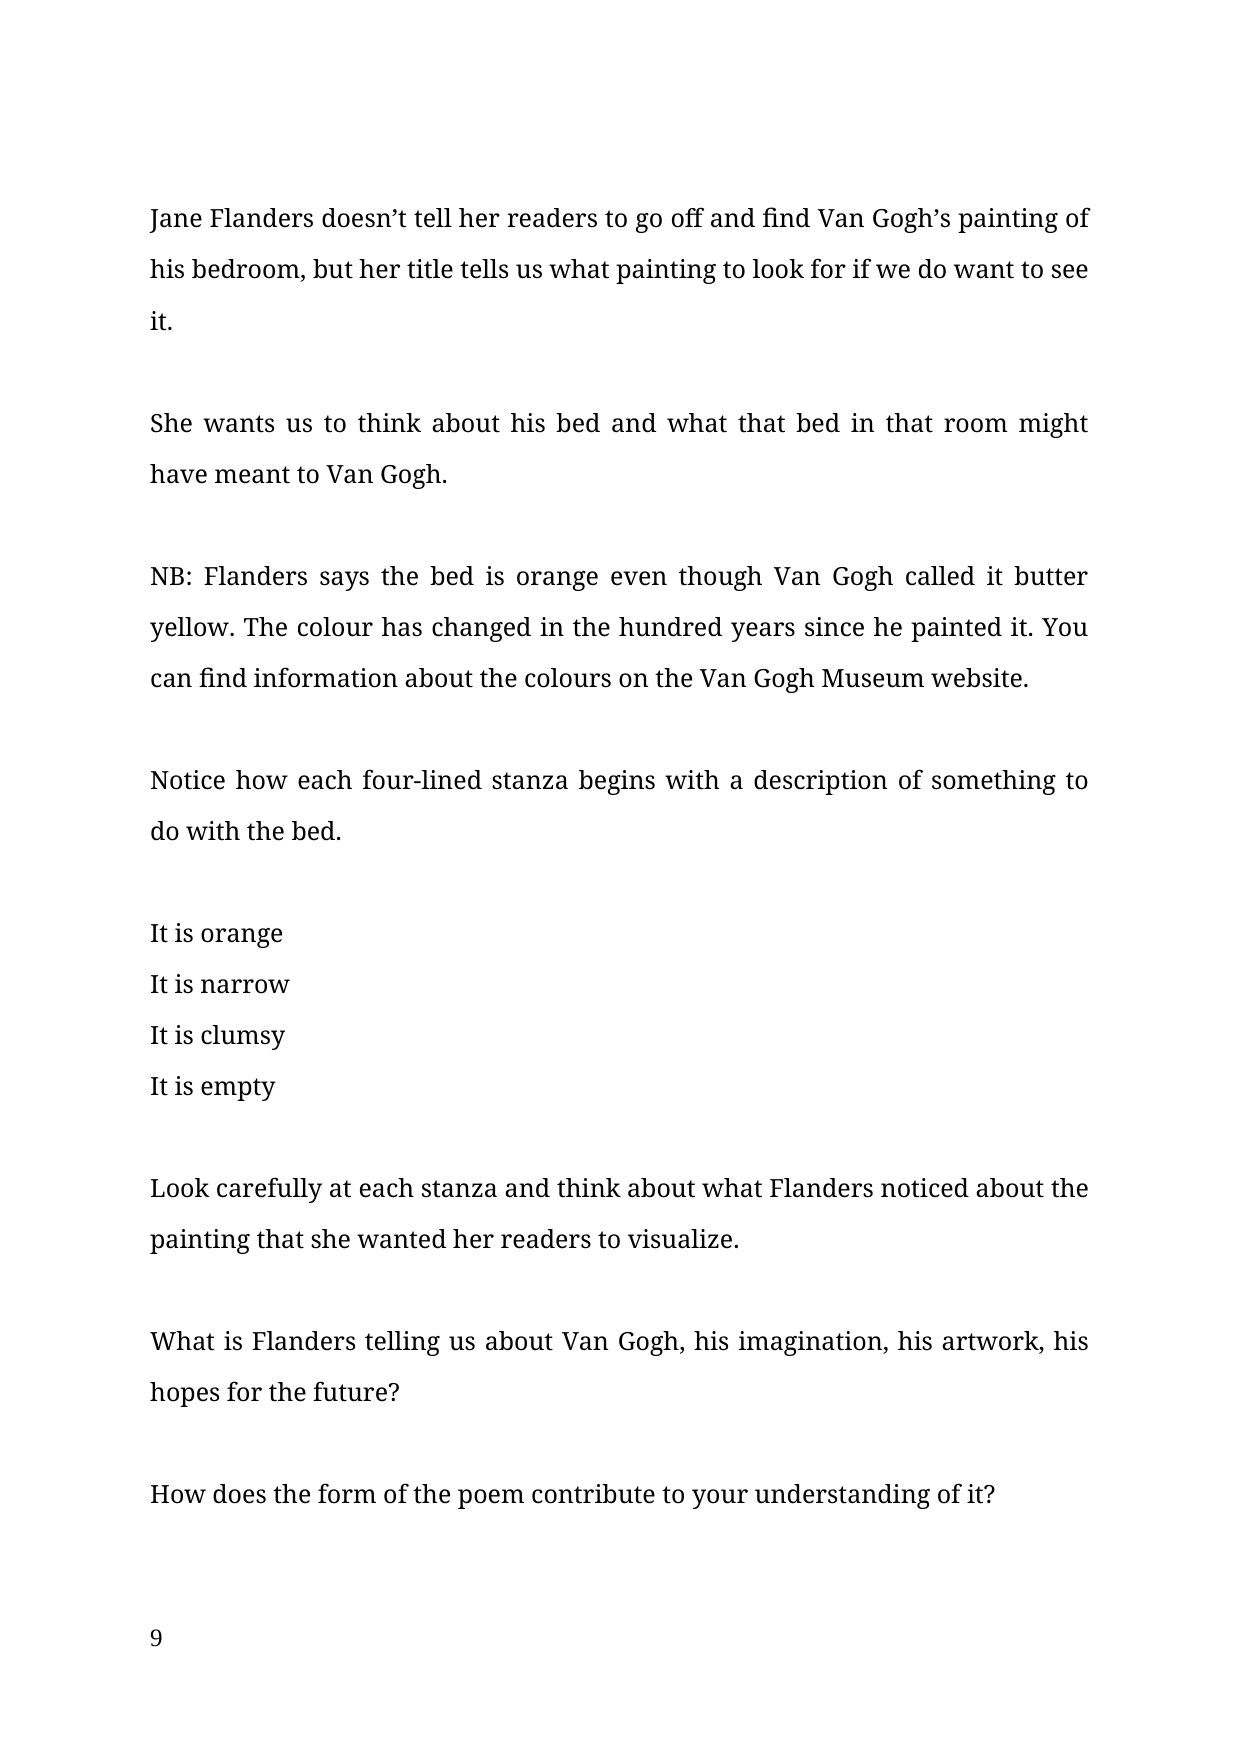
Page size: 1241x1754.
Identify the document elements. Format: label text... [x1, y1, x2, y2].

text Jane Flanders doesn’t tell her readers to go off and find Van Gogh’s painting of his bedroom, but her title tells us what painting to look for if we do want to see it. [150, 201, 1090, 337]
text How does the form of the poem contribute to your understanding of it? [150, 1477, 1090, 1511]
text It is orange [150, 916, 1090, 950]
text It is narrow [150, 967, 1090, 1001]
text It is empty [150, 1069, 1090, 1103]
text She wants us to think about his bed and what that bed in that room might have meant to Van Gogh. [150, 405, 1090, 490]
text What is Flanders telling us about Van Gogh, his imagination, his artwork, his hopes for the future? [150, 1324, 1090, 1409]
text Look carefully at each stanza and think about what Flanders noticed about the painting that she wanted her readers to visualize. [150, 1171, 1090, 1256]
text It is clumsy [150, 1018, 1090, 1052]
text Notice how each four-lined stanza begins with a description of something to do with the bed. [150, 762, 1090, 848]
text NB: Flanders says the bed is orange even though Van Gogh called it butter yellow. The colour has changed in the hundred years since he painted it. You can find information about the colours on the Van Gogh Museum website. [150, 558, 1090, 694]
